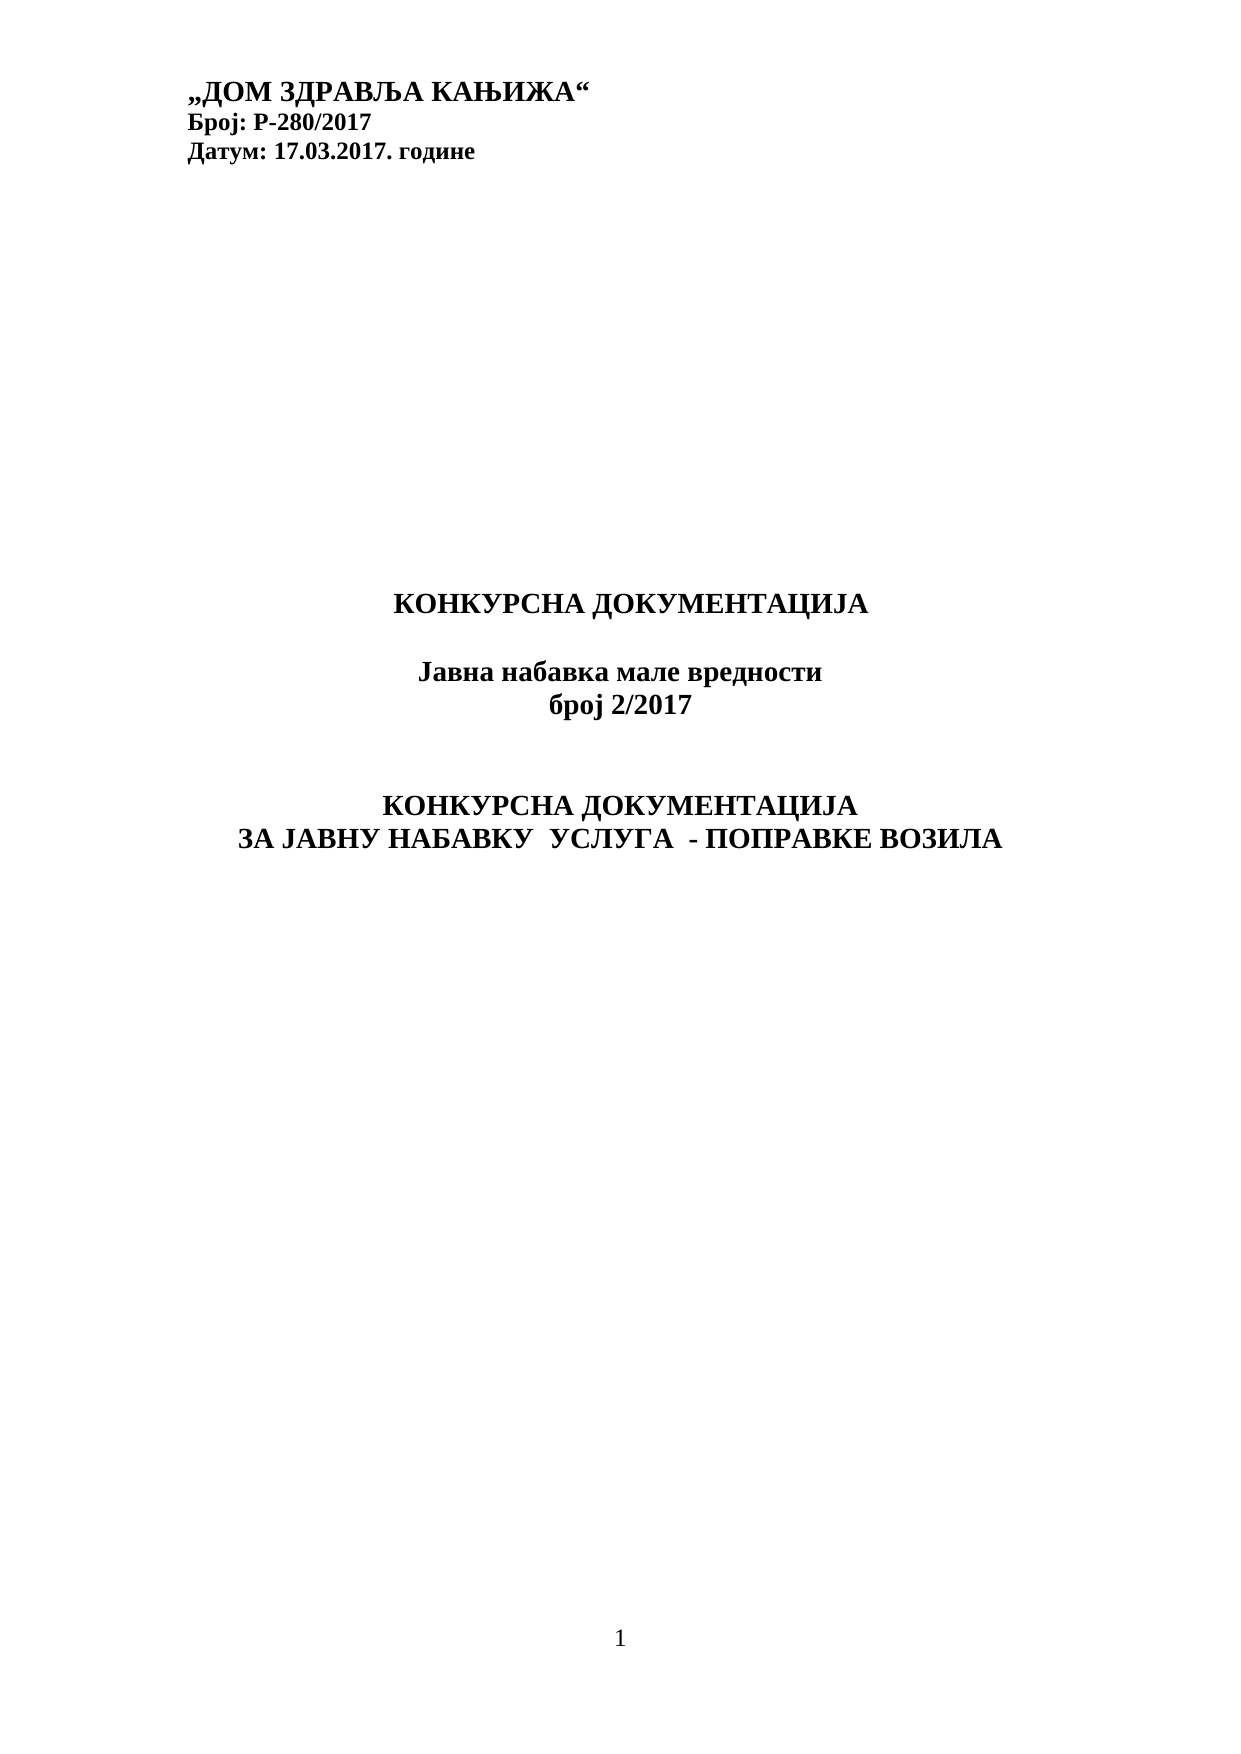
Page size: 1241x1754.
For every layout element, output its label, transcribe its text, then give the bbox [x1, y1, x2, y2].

text „ДОМ ЗДРАВЉА КАЊИЖА“ [187, 74, 1053, 107]
text Број: Р-280/2017 [187, 107, 1053, 136]
text број 2/2017 [187, 687, 1053, 721]
text Јавна набавка мале вредности [187, 654, 1053, 687]
text Датум: 17.03.2017. године [187, 136, 1053, 165]
text ЗА ЈАВНУ НАБАВКУ УСЛУГА - ПОПРАВКЕ ВОЗИЛА [187, 821, 1053, 855]
text КОНКУРСНА ДОКУМЕНТАЦИЈА [187, 587, 1053, 620]
text КОНКУРСНА ДОКУМЕНТАЦИЈА [187, 788, 1053, 821]
